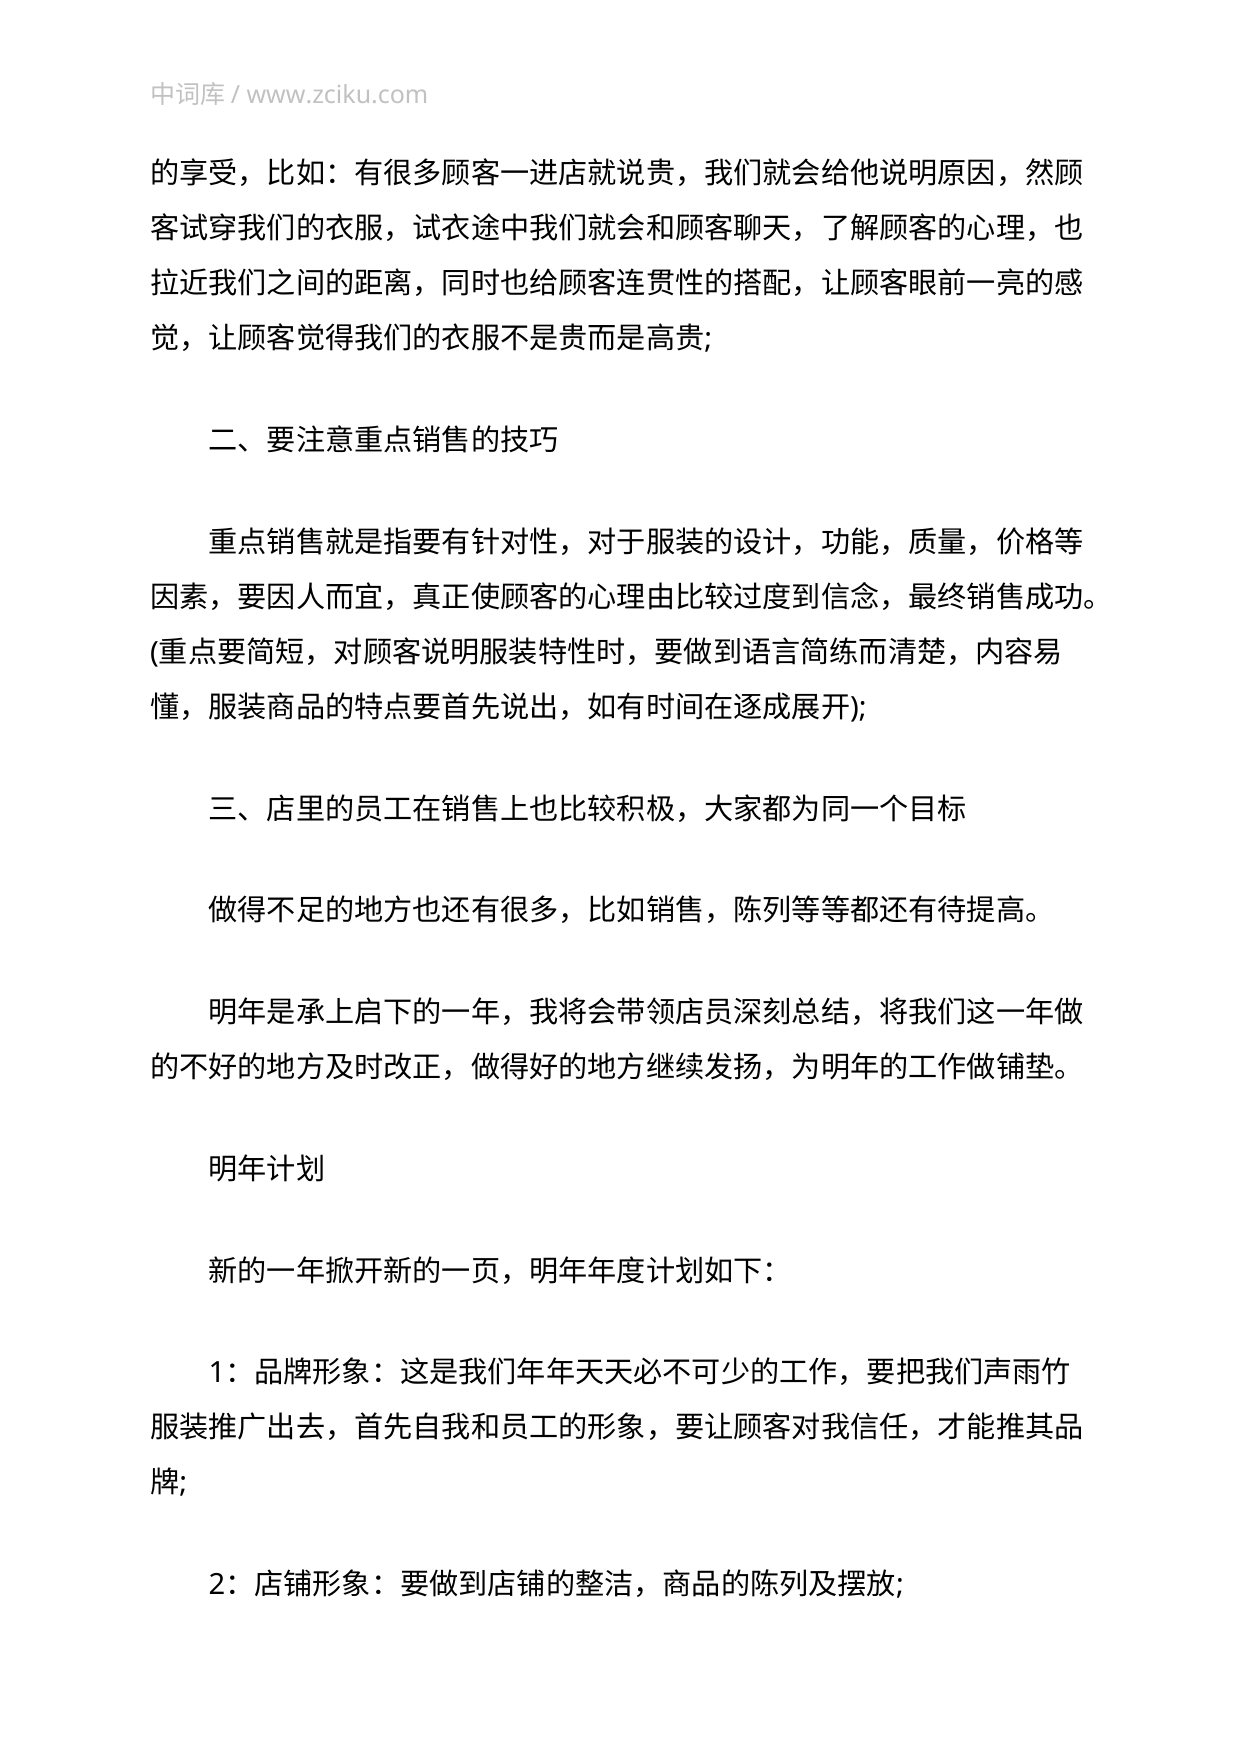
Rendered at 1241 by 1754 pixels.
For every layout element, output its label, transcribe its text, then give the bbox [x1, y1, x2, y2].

text 新的一年掀开新的一页，明年年度计划如下： [150, 1247, 1090, 1289]
text 明年计划 [150, 1145, 1090, 1188]
text 二、要注意重点销售的技巧 [150, 417, 1090, 459]
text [150, 150, 1090, 357]
text 重点销售就是指要有针对性，对于服装的设计，功能，质量，价格等因素，要因人而宜，真正使顾客的心理由比较过度到信念，最终销售成功。(重点要简短，对顾客说明服装特性时，要做到语言简练而清楚，内容易懂，服装商品的特点要首先说出，如有时间在逐成展开); [150, 518, 1090, 726]
text 明年是承上启下的一年，我将会带领店员深刻总结，将我们这一年做的不好的地方及时改正，做得好的地方继续发扬，为明年的工作做铺垫。 [150, 989, 1090, 1086]
text 三、店里的员工在销售上也比较积极，大家都为同一个目标 [150, 785, 1090, 827]
text 2：店铺形象：要做到店铺的整洁，商品的陈列及摆放; [150, 1561, 1090, 1603]
text 1：品牌形象：这是我们年年天天必不可少的工作，要把我们声雨竹服装推广出去，首先自我和员工的形象，要让顾客对我信任，才能推其品牌; [150, 1349, 1090, 1501]
text 做得不足的地方也还有很多，比如销售，陈列等等都还有待提高。 [150, 887, 1090, 929]
